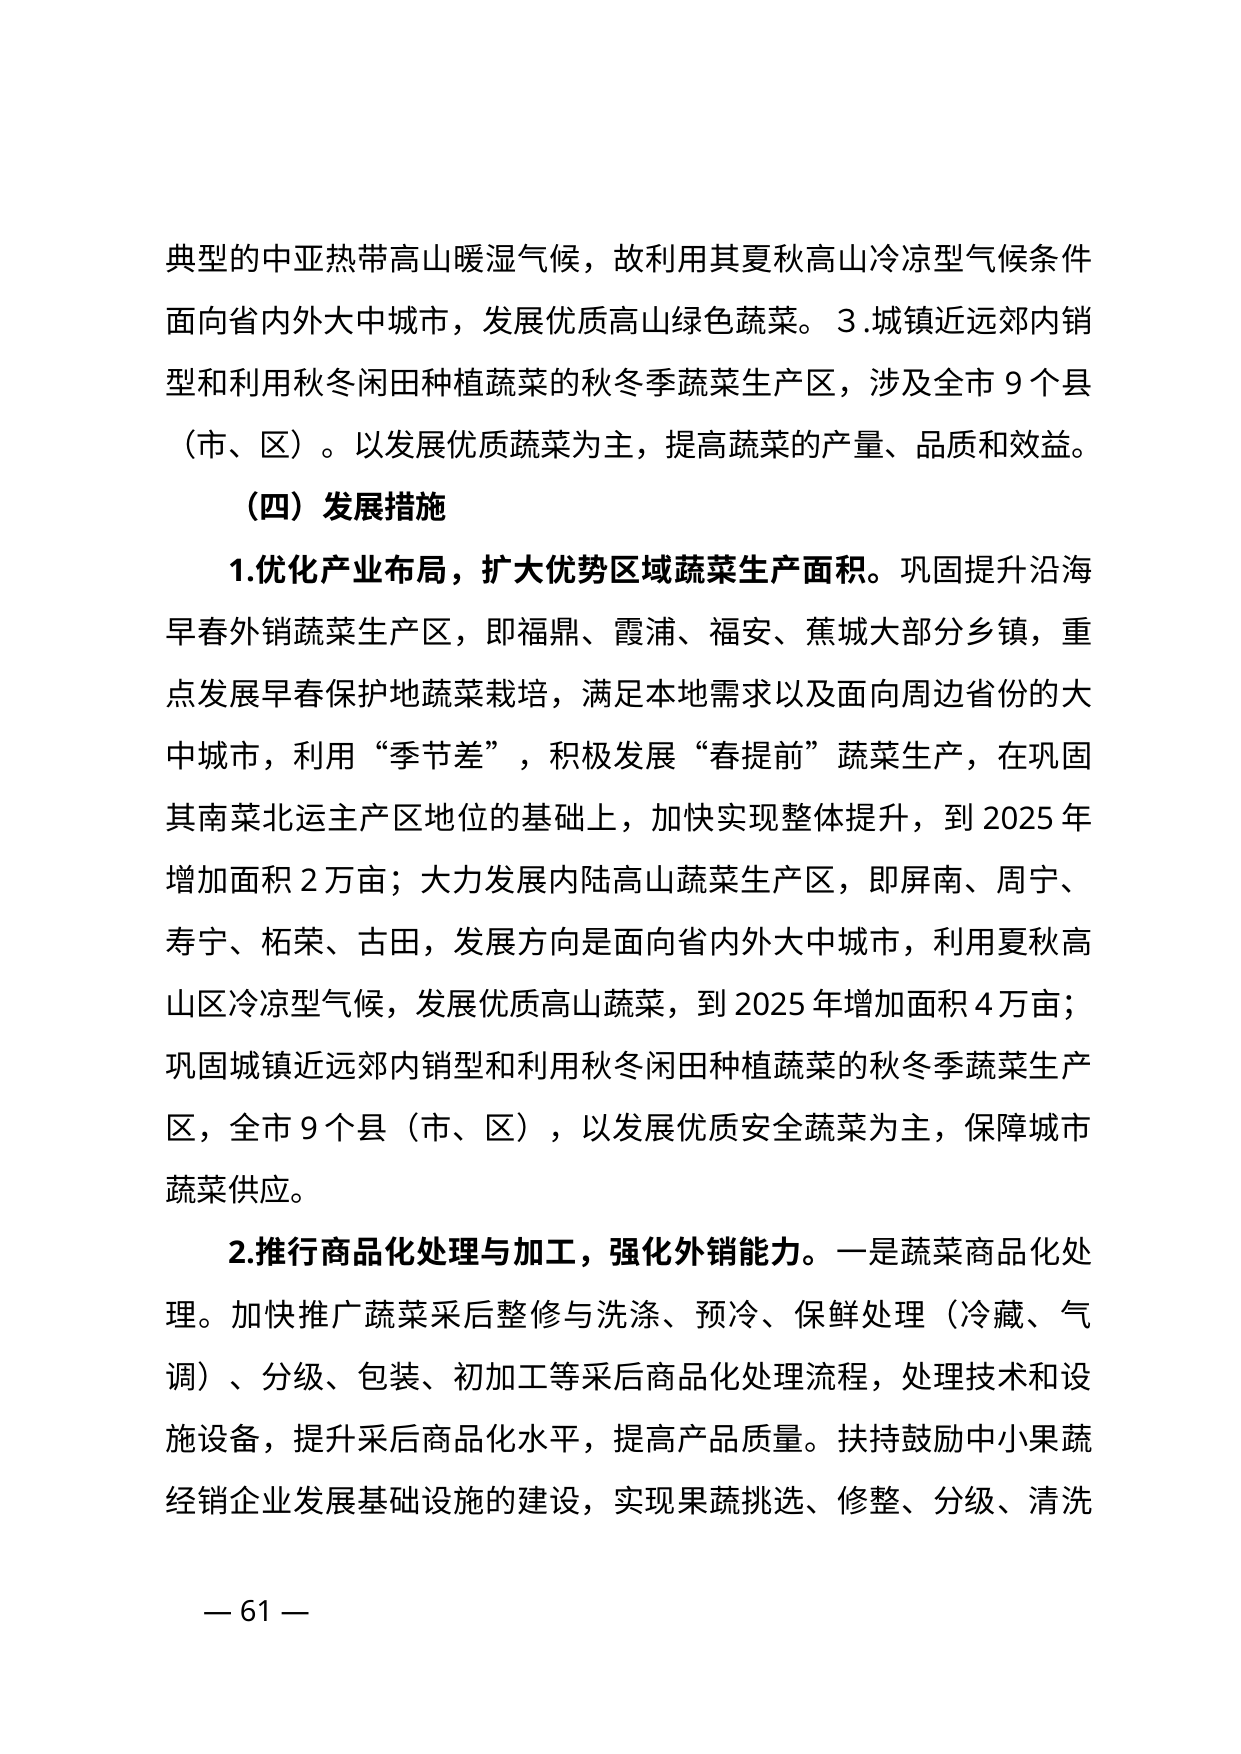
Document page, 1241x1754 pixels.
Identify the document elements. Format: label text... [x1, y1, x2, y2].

text （四）发展措施 [165, 469, 1093, 531]
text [165, 221, 1093, 469]
text 1.优化产业布局，扩大优势区域蔬菜生产面积。巩固提升沿海早春外销蔬菜生产区，即福鼎、霞浦、福安、蕉城大部分乡镇，重点发展早春保护地蔬菜栽培，满足本地需求以及面向周边省份的大中城市，利用“季节差”，积极发展“春提前”蔬菜生产，在巩固其南菜北运主产区地位的基础上，加快实现整体提升，到2025年增加面积2万亩；大力发展内陆高山蔬菜生产区，即屏南、周宁、寿宁、柘荣、古田，发展方向是面向省内外大中城市，利用夏秋高山区冷凉型气候，发展优质高山蔬菜，到2025年增加面积4万亩；巩固城镇近远郊内销型和利用秋冬闲田种植蔬菜的秋冬季蔬菜生产区，全市9个县（市、区），以发展优质安全蔬菜为主，保障城市蔬菜供应。 [165, 531, 1093, 1214]
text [165, 1214, 1093, 1525]
